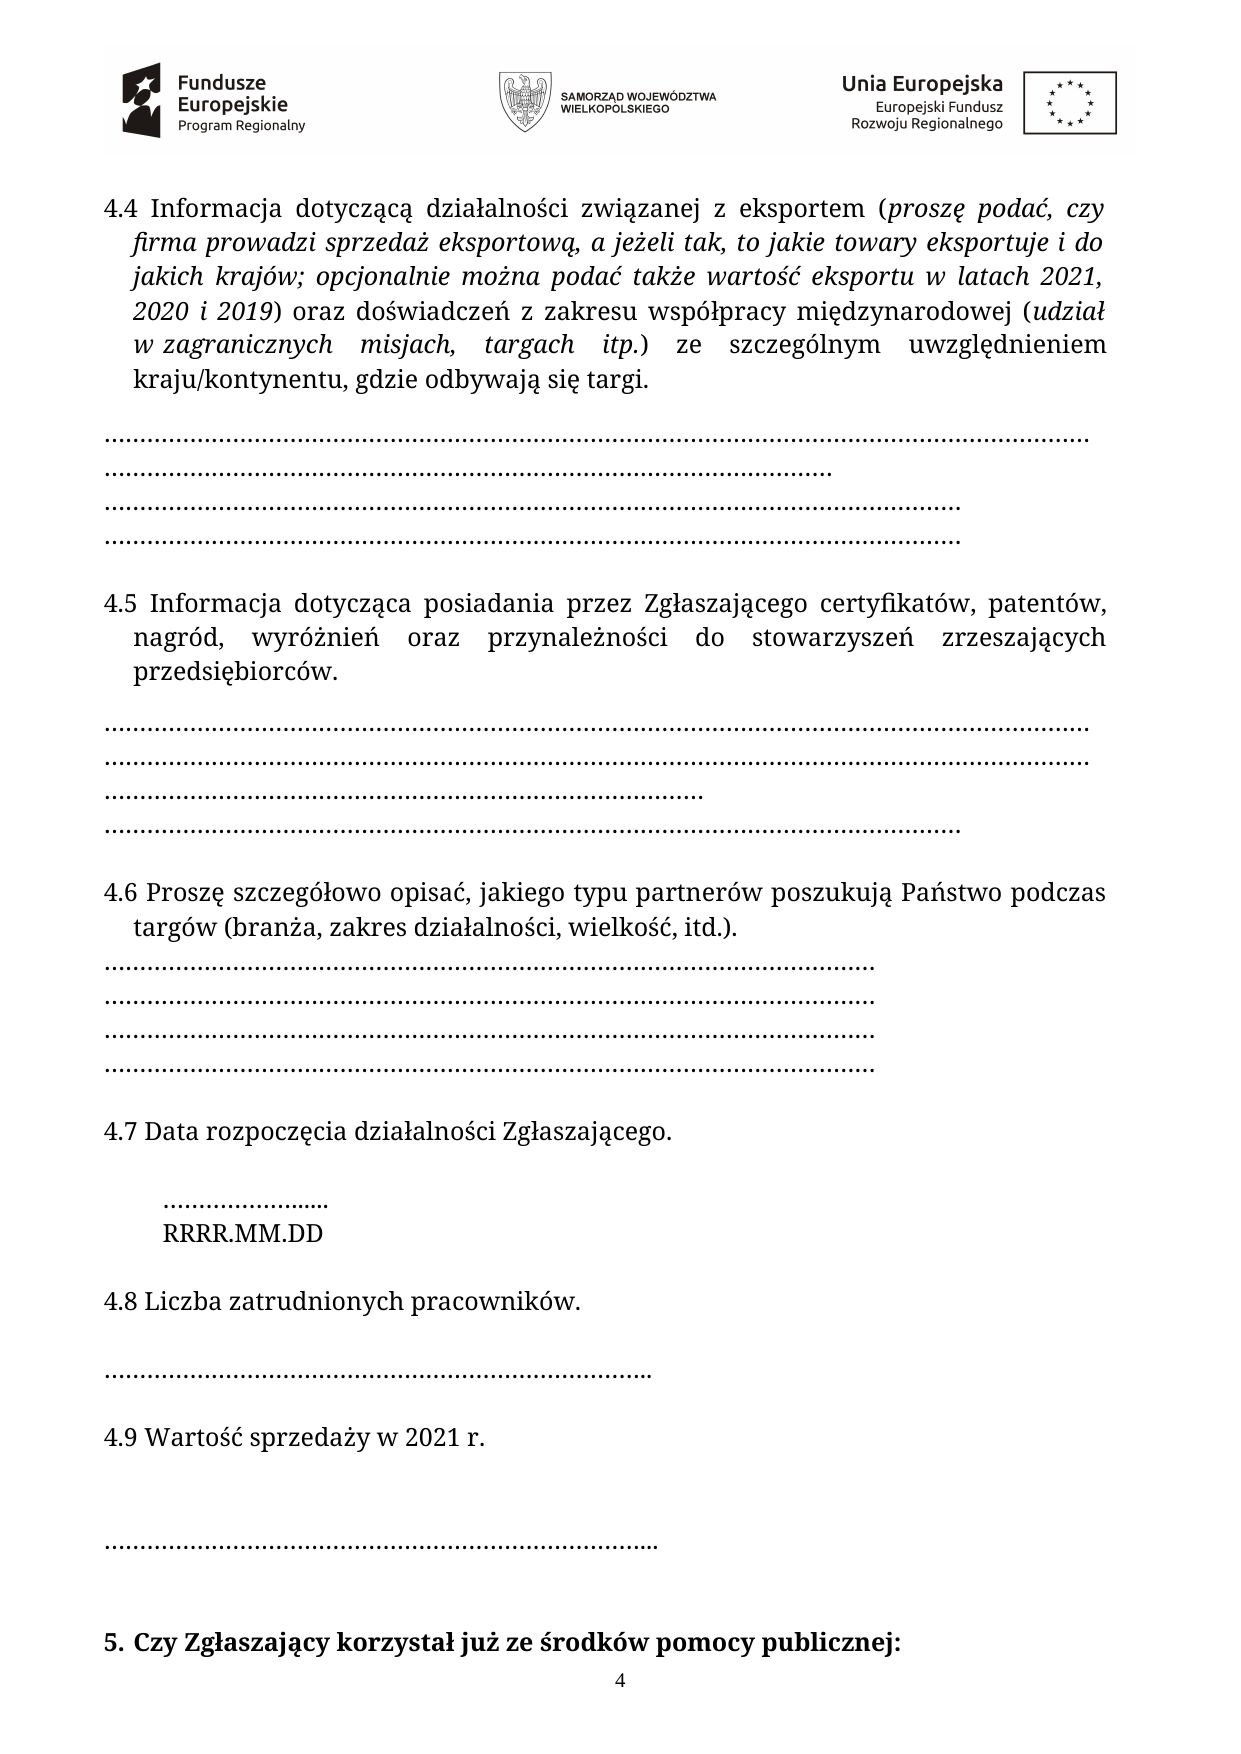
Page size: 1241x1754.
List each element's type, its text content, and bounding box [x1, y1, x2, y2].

text ……………………………………………………………………………………………………………………………………………………………………………………………………………………………………………………………………………………………………………………………… [103, 705, 1107, 807]
text 4.7 Data rozpoczęcia działalności Zgłaszającego. [103, 1113, 1107, 1148]
text ……………………………………………………………………………………………… [103, 943, 1107, 977]
text ………………………………………………………………………………………………………… [103, 517, 1107, 551]
picture [103, 44, 1137, 157]
text 4.4 Informacja dotyczącą działalności związanej z eksportem (proszę podać, czy firma prowadzi sprzedaż eksportową, a jeżeli tak, to jakie towary eksportuje i do jakich krajów; opcjonalnie można podać także wartość eksportu w latach 2021, 2020 i 2019) oraz doświadczeń z zakresu współpracy międzynarodowej (udział w zagranicznych misjach, targach itp.) ze szczególnym uwzględnieniem kraju/kontynentu, gdzie odbywają się targi. [103, 191, 1107, 395]
text ………………………………………………………………………………………………………… [103, 807, 1107, 841]
text 4.6 Proszę szczegółowo opisać, jakiego typu partnerów poszukują Państwo podczas targów (branża, zakres działalności, wielkość, itd.). [103, 875, 1107, 943]
list Czy Zgłaszający korzystał już ze środków pomocy publicznej: [103, 1624, 1107, 1658]
text ……………………………………………………………………………………………… [103, 1045, 1107, 1079]
text ……………………………………………………………………………………………… [103, 1011, 1107, 1045]
text ………………...... [162, 1182, 1107, 1216]
text …………………………………………………………………………………………………………………………………………………………………………………………………………………… [103, 415, 1107, 483]
text 4.5 Informacja dotycząca posiadania przez Zgłaszającego certyfikatów, patentów, nagród, wyróżnień oraz przynależności do stowarzyszeń zrzeszających przedsiębiorców. [103, 586, 1107, 688]
text 4.8 Liczba zatrudnionych pracowników. [103, 1284, 1107, 1318]
text 4.9 Wartość sprzedaży w 2021 r. [103, 1420, 1107, 1454]
text ……………………………………………………………………………………………… [103, 977, 1107, 1011]
text ………………………………………………………………………………………………………… [103, 483, 1107, 517]
text RRRR.MM.DD [162, 1216, 1107, 1250]
text …………………………………………………………………... [103, 1522, 1107, 1556]
text ………………………………………………………………….. [103, 1352, 1107, 1386]
